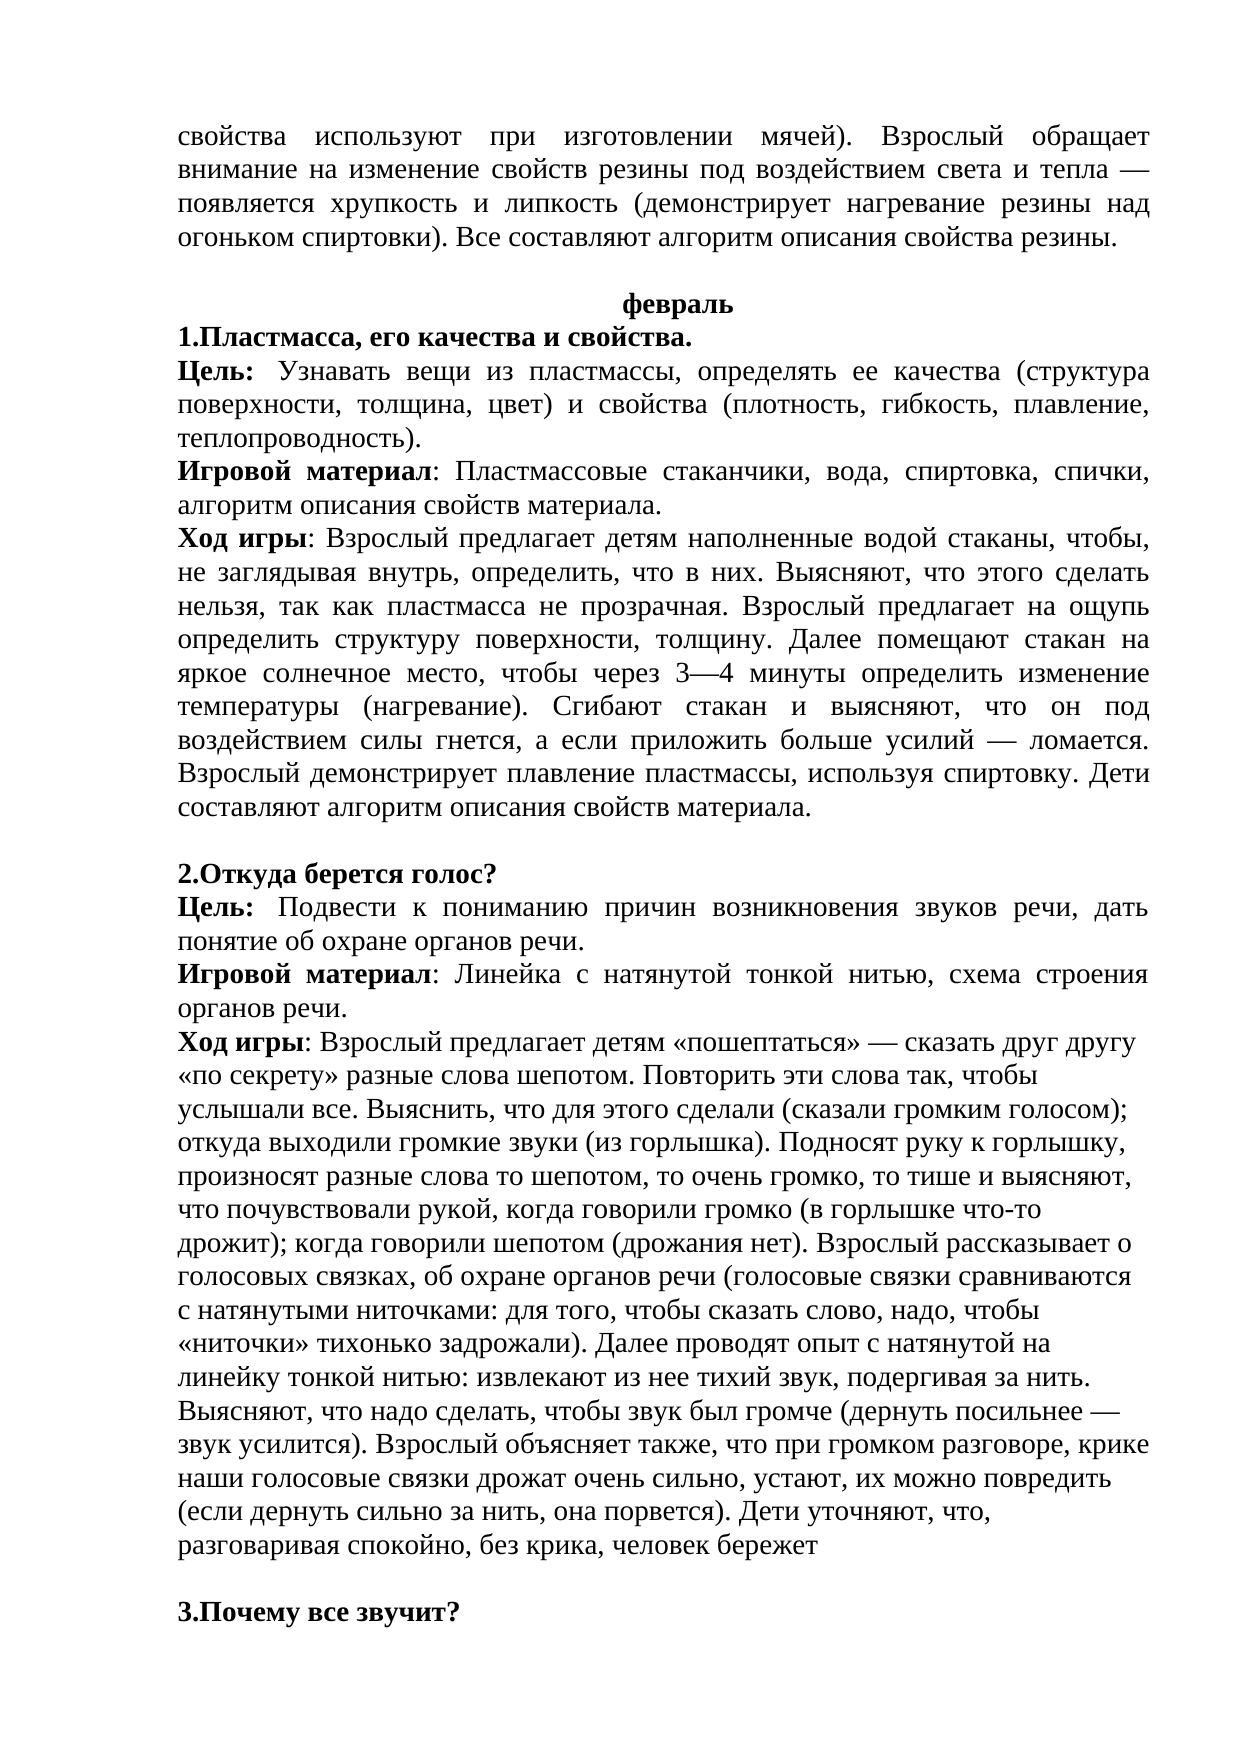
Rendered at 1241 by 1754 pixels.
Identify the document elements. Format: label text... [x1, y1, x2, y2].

text Ход игры: Взрослый предлагает детям «пошептаться» — сказать друг другу «по секрету» разные слова шепотом. Повторить эти слова так, чтобы услышали все. Выяснить, что для этого сделали (сказали громким голосом); откуда выходили громкие звуки (из горлышка). Подносят руку к горлышку, произносят разные слова то шепотом, то очень громко, то тише и выясняют, что почувствовали рукой, когда говорили громко (в горлышке что-то дрожит); когда говорили шепотом (дрожания нет). Взрослый рассказывает о голосовых связках, об охране органов речи (голосовые связки сравниваются с натянутыми ниточками: для того, чтобы сказать слово, надо, чтобы «ниточки» тихонько задрожали). Далее проводят опыт с натянутой на линейку тонкой нитью: извлекают из нее тихий звук, подергивая за нить. Выясняют, что надо сделать, чтобы звук был громче (дернуть посильнее — звук усилится). Взрослый объясняет также, что при громком разговоре, крике наши голосовые связки дрожат очень сильно, устают, их можно повредить (если дернуть сильно за нить, она порвется). Дети уточняют, что, разговаривая спокойно, без крика, человек бережет [177, 1024, 1152, 1560]
text 2.Откуда берется голос? [177, 856, 1152, 889]
text 3.Почему все звучит? [177, 1594, 1152, 1627]
text Цель: Подвести к пониманию причин возникновения звуков речи, дать понятие об охране органов речи. [177, 889, 1149, 957]
text Игровой материал: Линейка с натянутой тонкой нитью, схема строения органов речи. [177, 957, 1149, 1024]
text Цель: Узнавать вещи из пластмассы, определять ее качества (структура поверхности, толщина, цвет) и свойства (плотность, гибкость, плавление, теплопроводность). [177, 353, 1151, 453]
text 1.Пластмасса, его качества и свойства. [177, 319, 1152, 353]
text Ход игры: Взрослый предлагает детям наполненные водой стаканы, чтобы, не заглядывая внутрь, определить, что в них. Выясняют, что этого сделать нельзя, так как пластмасса не прозрачная. Взрослый предлагает на ощупь определить структуру поверхности, толщину. Далее помещают стакан на яркое солнечное место, чтобы через 3—4 минуты определить изменение температуры (нагревание). Сгибают стакан и выясняют, что он под воздействием силы гнется, а если приложить больше усилий — ломается. Взрослый демонстрирует плавление пластмассы, используя спиртовку. Дети составляют алгоритм описания свойств материала. [177, 521, 1151, 822]
text Игровой материал: Пластмассовые стаканчики, вода, спиртовка, спички, алгоритм описания свойств материала. [177, 453, 1151, 521]
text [177, 118, 1151, 252]
text февраль [177, 286, 1152, 319]
